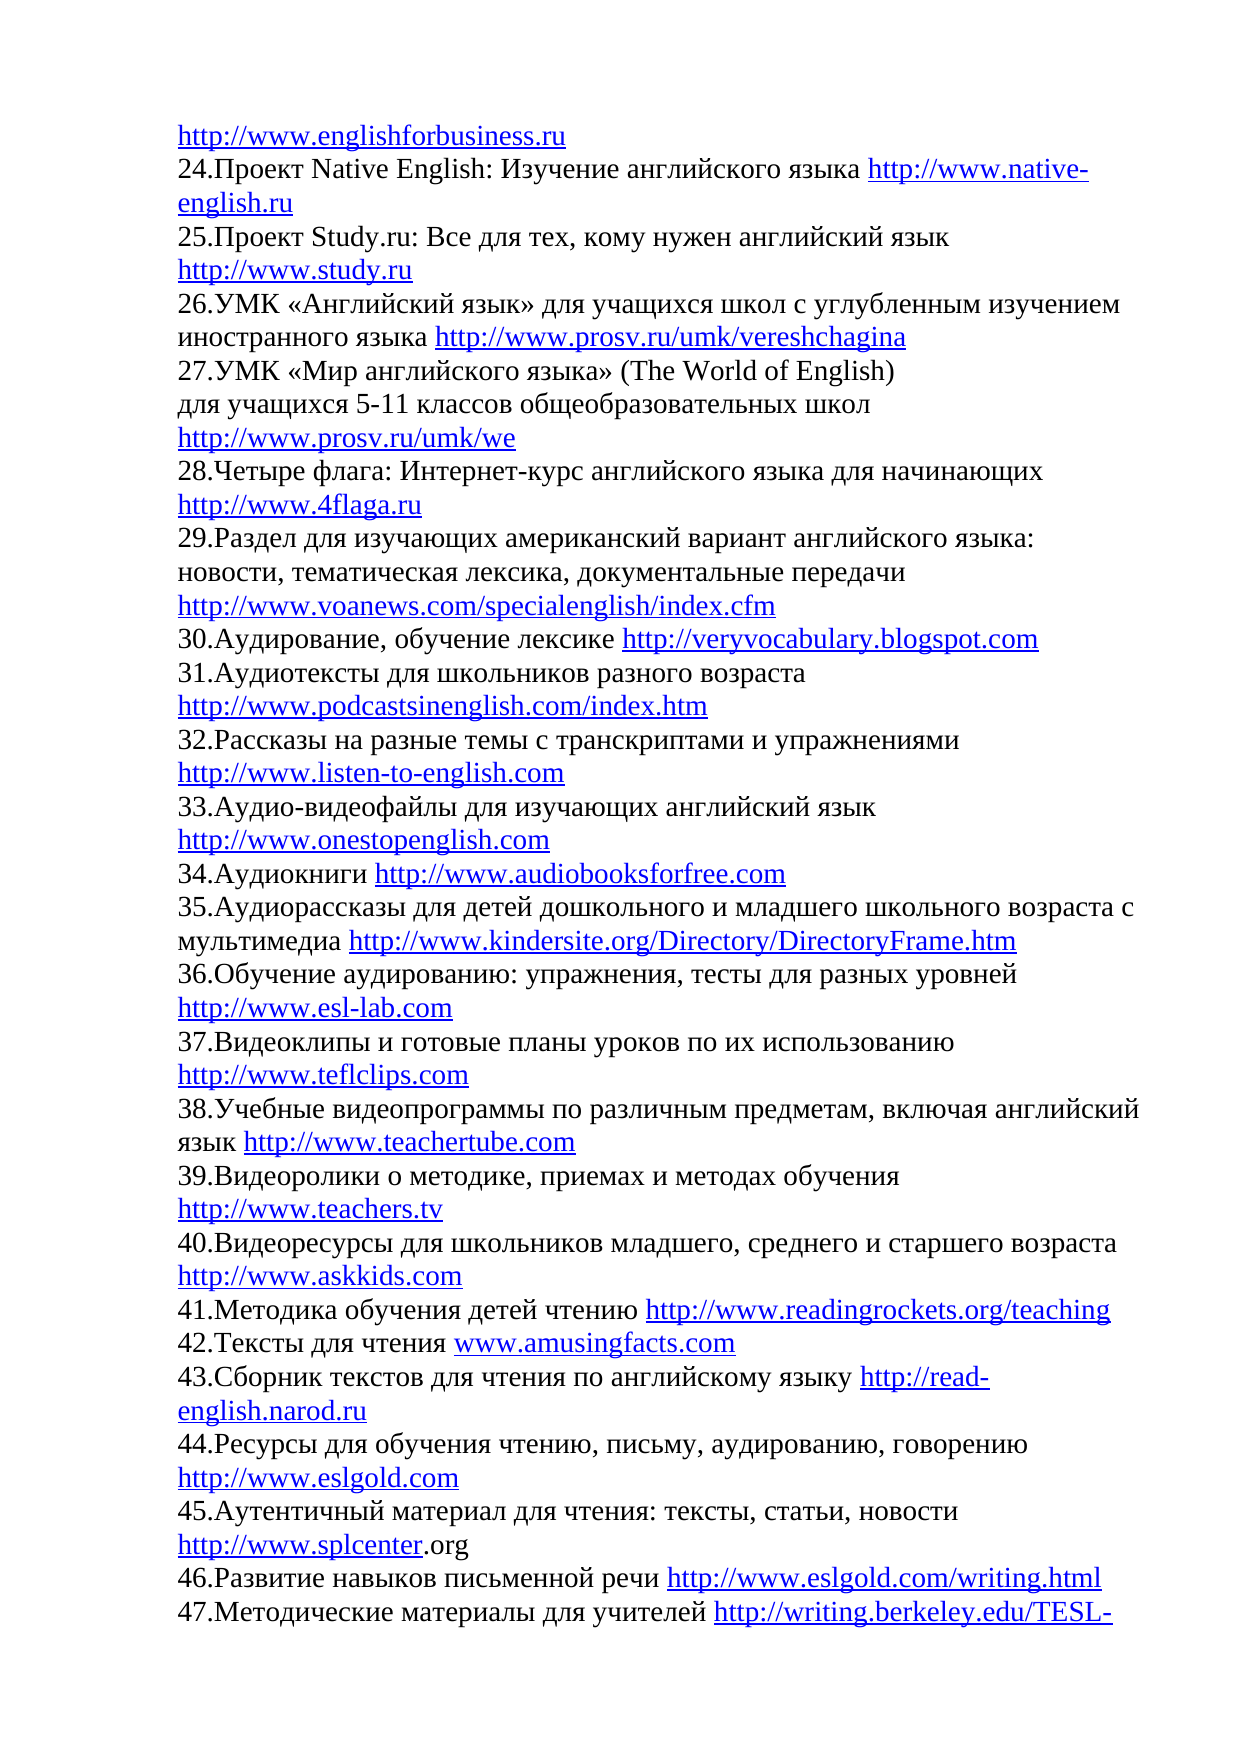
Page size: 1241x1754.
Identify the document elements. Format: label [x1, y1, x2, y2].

text [177, 118, 1152, 1627]
